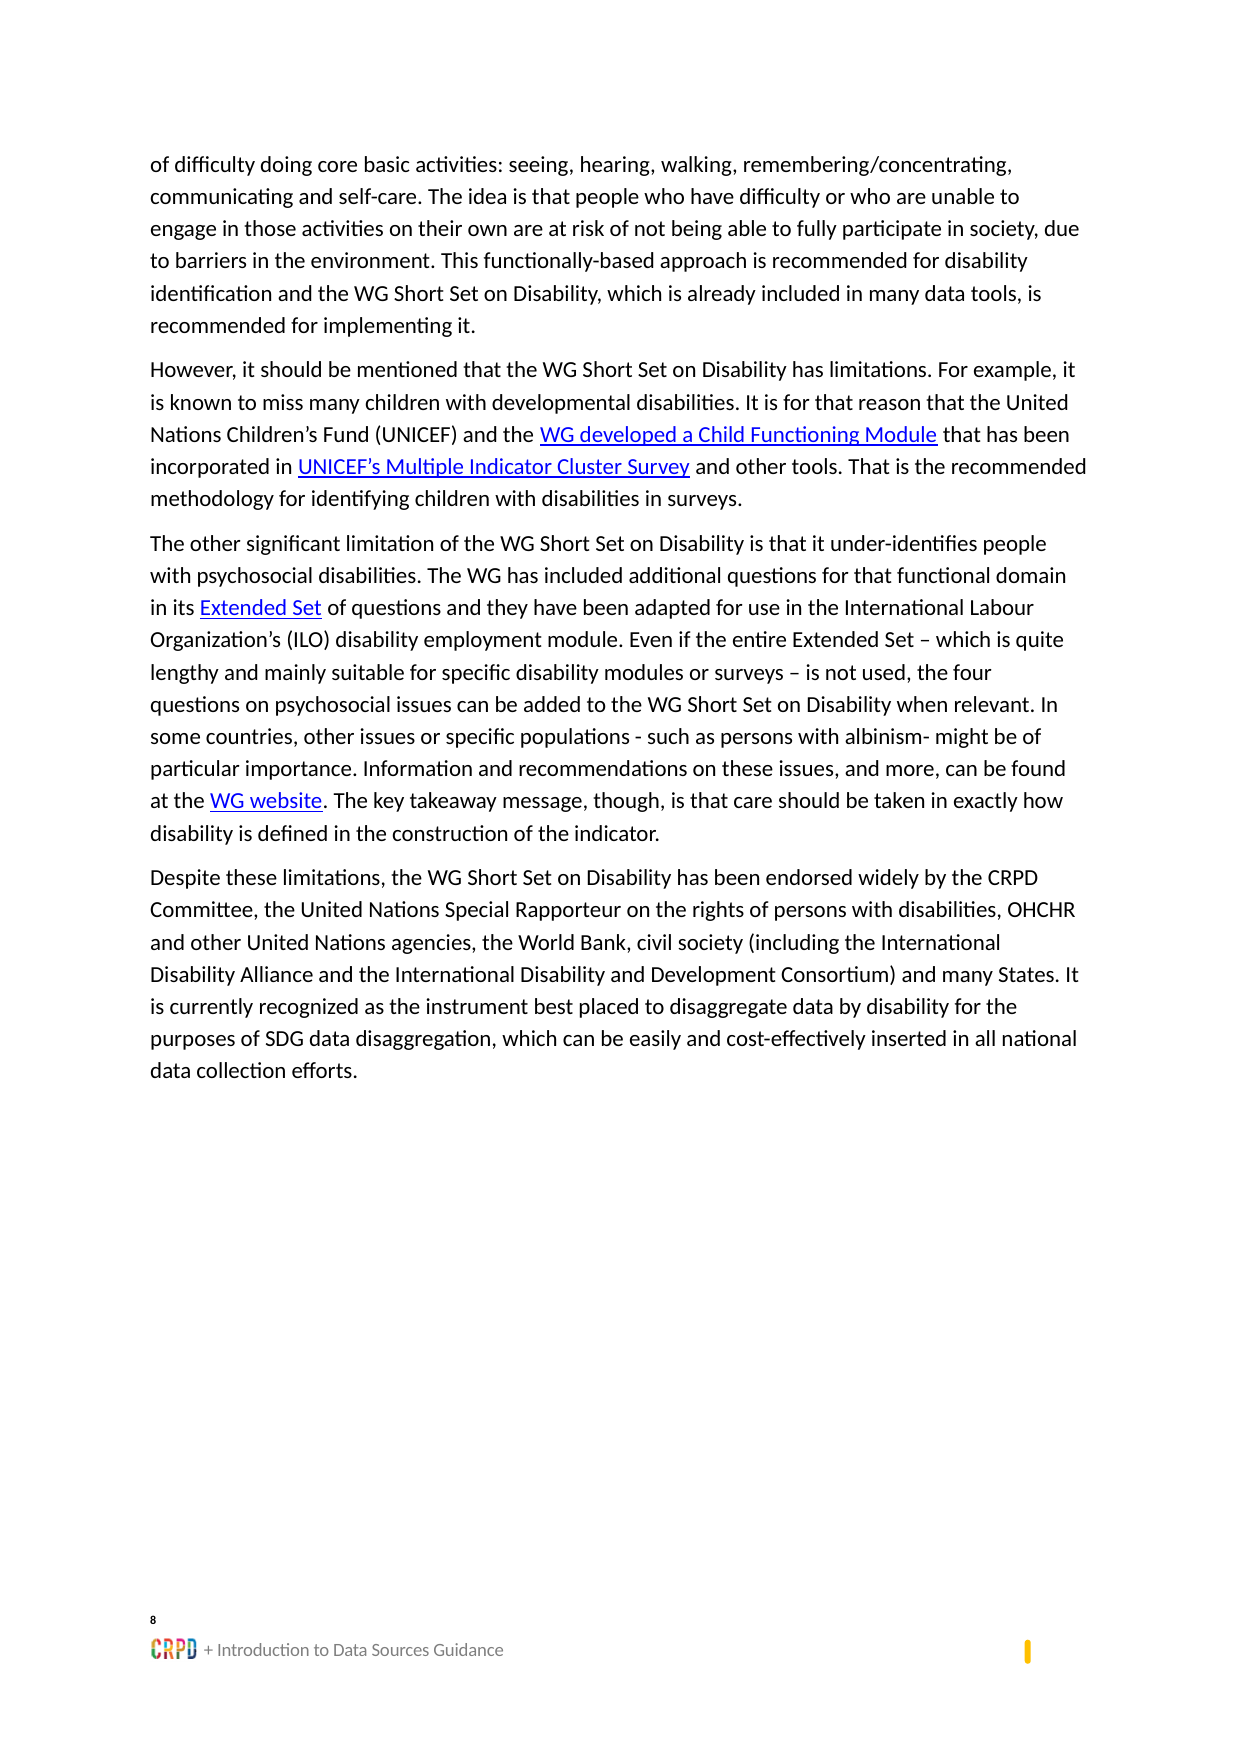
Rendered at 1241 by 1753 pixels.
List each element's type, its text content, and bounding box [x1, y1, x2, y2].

text However, it should be mentioned that the WG Short Set on Disability has limitations. For example, it is known to miss many children with developmental disabilities. It is for that reason that the United Nations Children’s Fund (UNICEF) and the WG developed a Child Functioning Module that has been incorporated in UNICEF’s Multiple Indicator Cluster Survey and other tools. That is the recommended methodology for identifying children with disabilities in surveys. [150, 356, 1088, 512]
text The other significant limitation of the WG Short Set on Disability is that it under-identifies people with psychosocial disabilities. The WG has included additional questions for that functional domain in its Extended Set of questions and they have been adapted for use in the International Labour Organization’s (ILO) disability employment module. Even if the entire Extended Set – which is quite lengthy and mainly suitable for specific disability modules or surveys – is not used, the four questions on psychosocial issues can be added to the WG Short Set on Disability when relevant. In some countries, other issues or specific populations - such as persons with albinism- might be of particular importance. Information and recommendations on these issues, and more, can be found at the WG website. The key takeaway message, though, is that care should be taken in exactly how disability is defined in the construction of the indicator. [150, 529, 1088, 847]
text Despite these limitations, the WG Short Set on Disability has been endorsed widely by the CRPD Committee, the United Nations Special Rapporteur on the rights of persons with disabilities, OHCHR and other United Nations agencies, the World Bank, civil society (including the International Disability Alliance and the International Disability and Development Consortium) and many States. It is currently recognized as the instrument best placed to disaggregate data by disability for the purposes of SDG data disaggregation, which can be easily and cost-effectively inserted in all national data collection efforts. [150, 863, 1088, 1084]
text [150, 150, 1088, 339]
